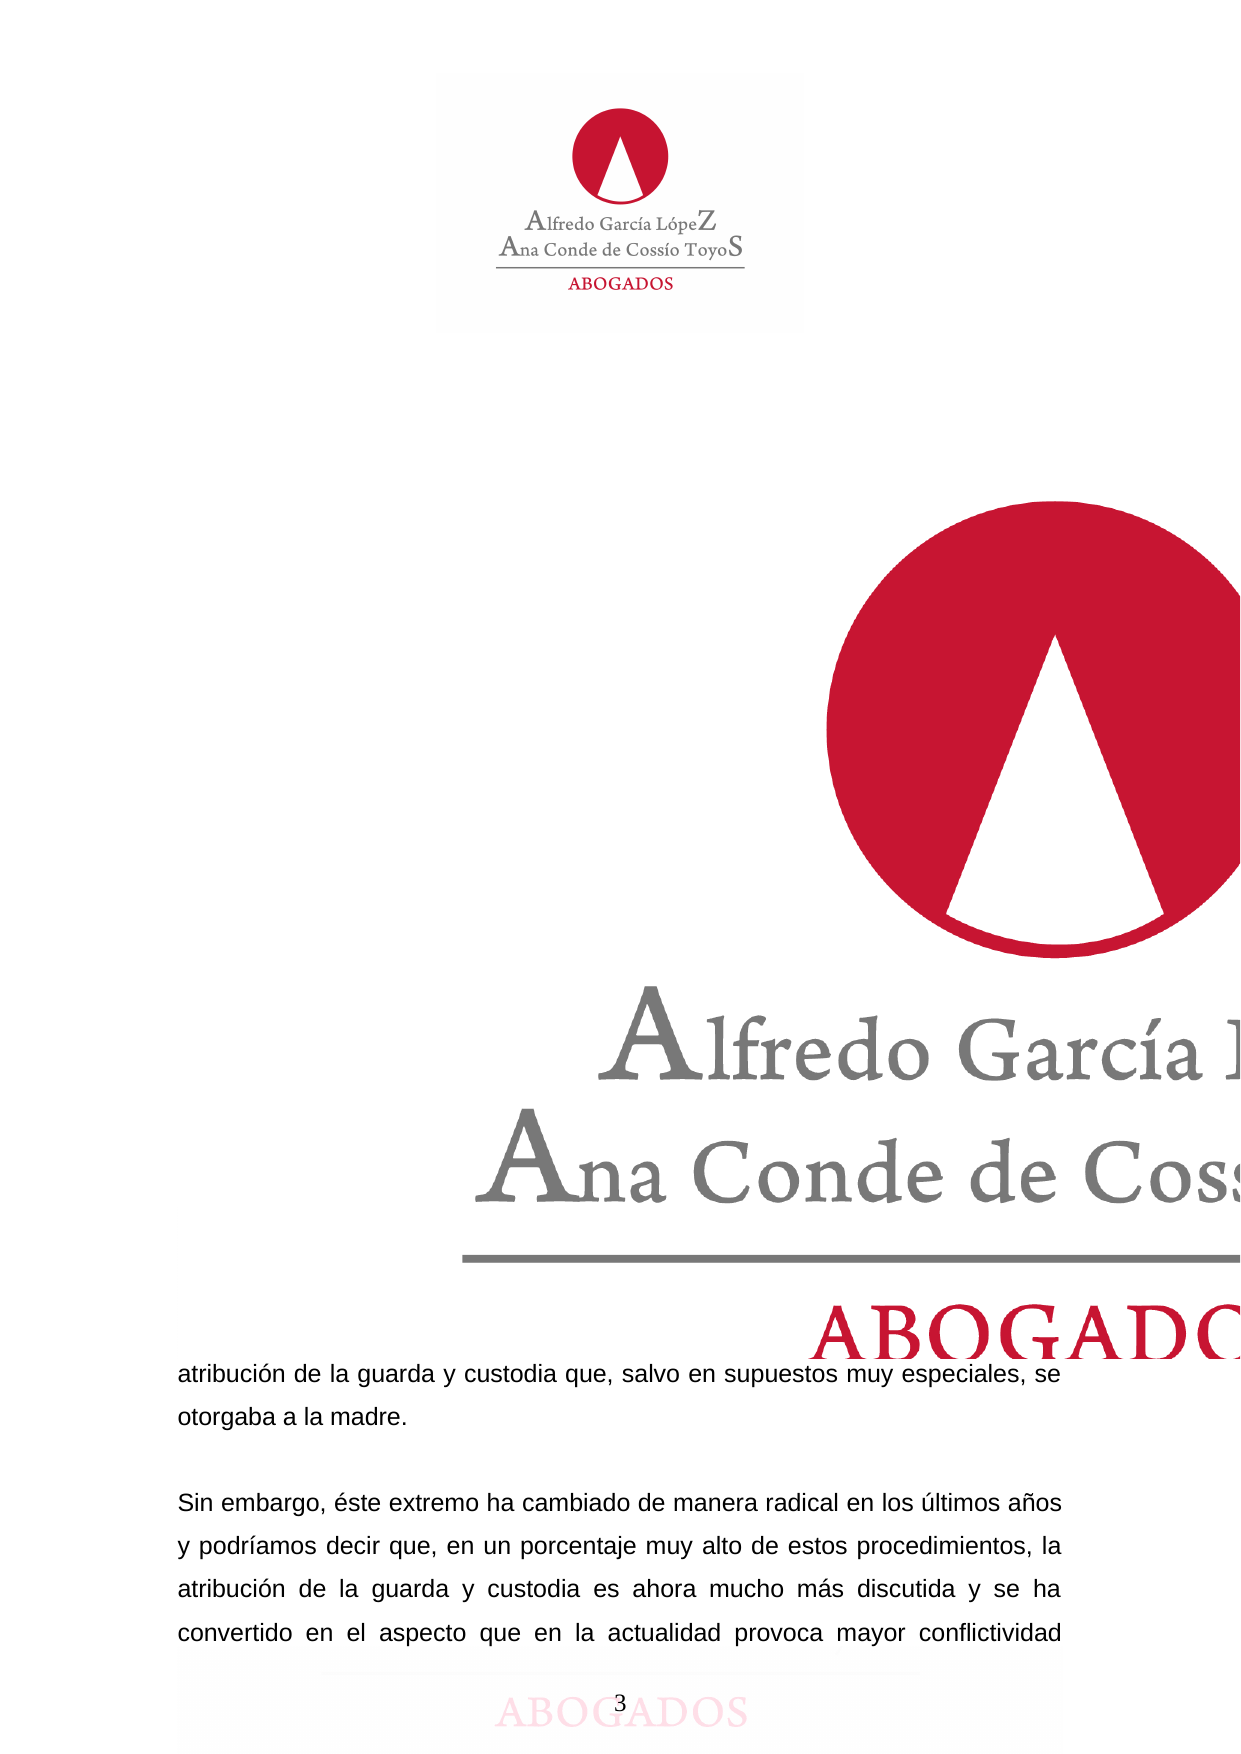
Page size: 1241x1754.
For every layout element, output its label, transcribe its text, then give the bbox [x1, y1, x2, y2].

picture [177, 73, 1241, 1359]
text Sin embargo, éste extremo ha cambiado de manera radical en los últimos años y podríamos decir que, en un porcentaje muy alto de estos procedimientos, la atribución de la guarda y custodia es ahora mucho más discutida y se ha convertido en el aspecto que en la actualidad provoca mayor conflictividad entre los progenitores, más aún desde que en el año 2013, el Tribunal Supremo dictara la, ya famosa, Sentencia de 29 de abril, en la que disponía, tras analizar el artículo 92 del Código Civil, que el mismo "no permite concluir que se trate de una medida excepcional, sino que al contrario, habrá de considerarse normal e incluso deseable, porque permite que sea efectivo el derecho que los hijos tienen a relacionarse con ambos progenitores, aun en situaciones de crisis, siempre que ello sea posible y en tanto en cuanto lo sea". Es decir, la discrepancia de los padres sobre la custodia compartida de sus hijos no impide que el Tribunal la pueda acordar si entiende que es beneficioso para estos. [177, 1488, 1063, 1646]
text Hasta hace unos años, por razones sociológicas cuyo análisis tampoco motivan esta reflexión, existía un cierto convencimiento o sumisión respecto de la atribución de la guarda y custodia que, salvo en supuestos muy especiales, se otorgaba a la madre. [177, 1359, 1063, 1431]
